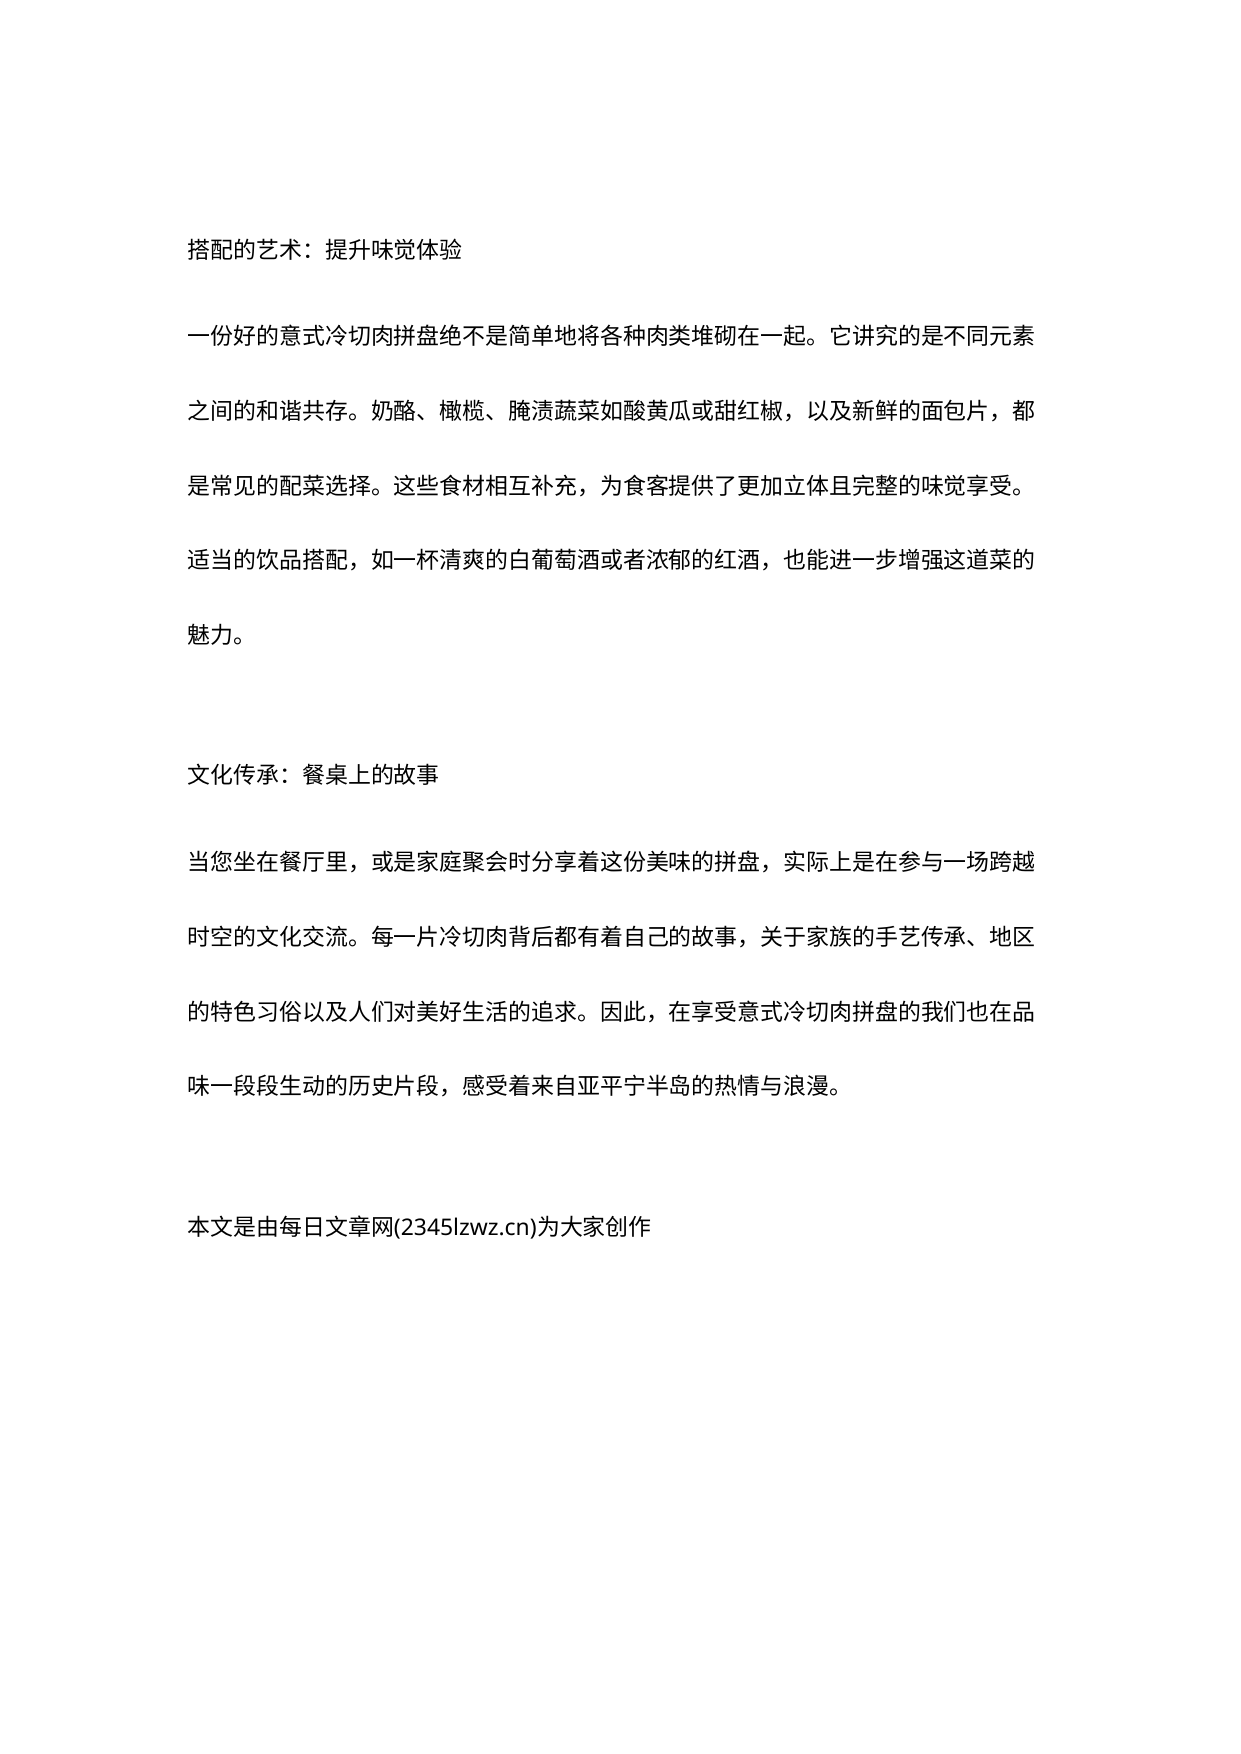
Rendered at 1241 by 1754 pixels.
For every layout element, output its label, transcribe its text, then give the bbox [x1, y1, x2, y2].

text 当您坐在餐厅里，或是家庭聚会时分享着这份美味的拼盘，实际上是在参与一场跨越时空的文化交流。每一片冷切肉背后都有着自己的故事，关于家族的手艺传承、地区的特色习俗以及人们对美好生活的追求。因此，在享受意式冷切肉拼盘的我们也在品味一段段生动的历史片段，感受着来自亚平宁半岛的热情与浪漫。 [187, 828, 1053, 1117]
text 文化传承：餐桌上的故事 [187, 742, 1053, 807]
text 搭配的艺术：提升味觉体验 [187, 216, 1053, 281]
text 本文是由每日文章网(2345lzwz.cn)为大家创作 [187, 1193, 1053, 1258]
text 一份好的意式冷切肉拼盘绝不是简单地将各种肉类堆砌在一起。它讲究的是不同元素之间的和谐共存。奶酪、橄榄、腌渍蔬菜如酸黄瓜或甜红椒，以及新鲜的面包片，都是常见的配菜选择。这些食材相互补充，为食客提供了更加立体且完整的味觉享受。适当的饮品搭配，如一杯清爽的白葡萄酒或者浓郁的红酒，也能进一步增强这道菜的魅力。 [187, 302, 1053, 666]
